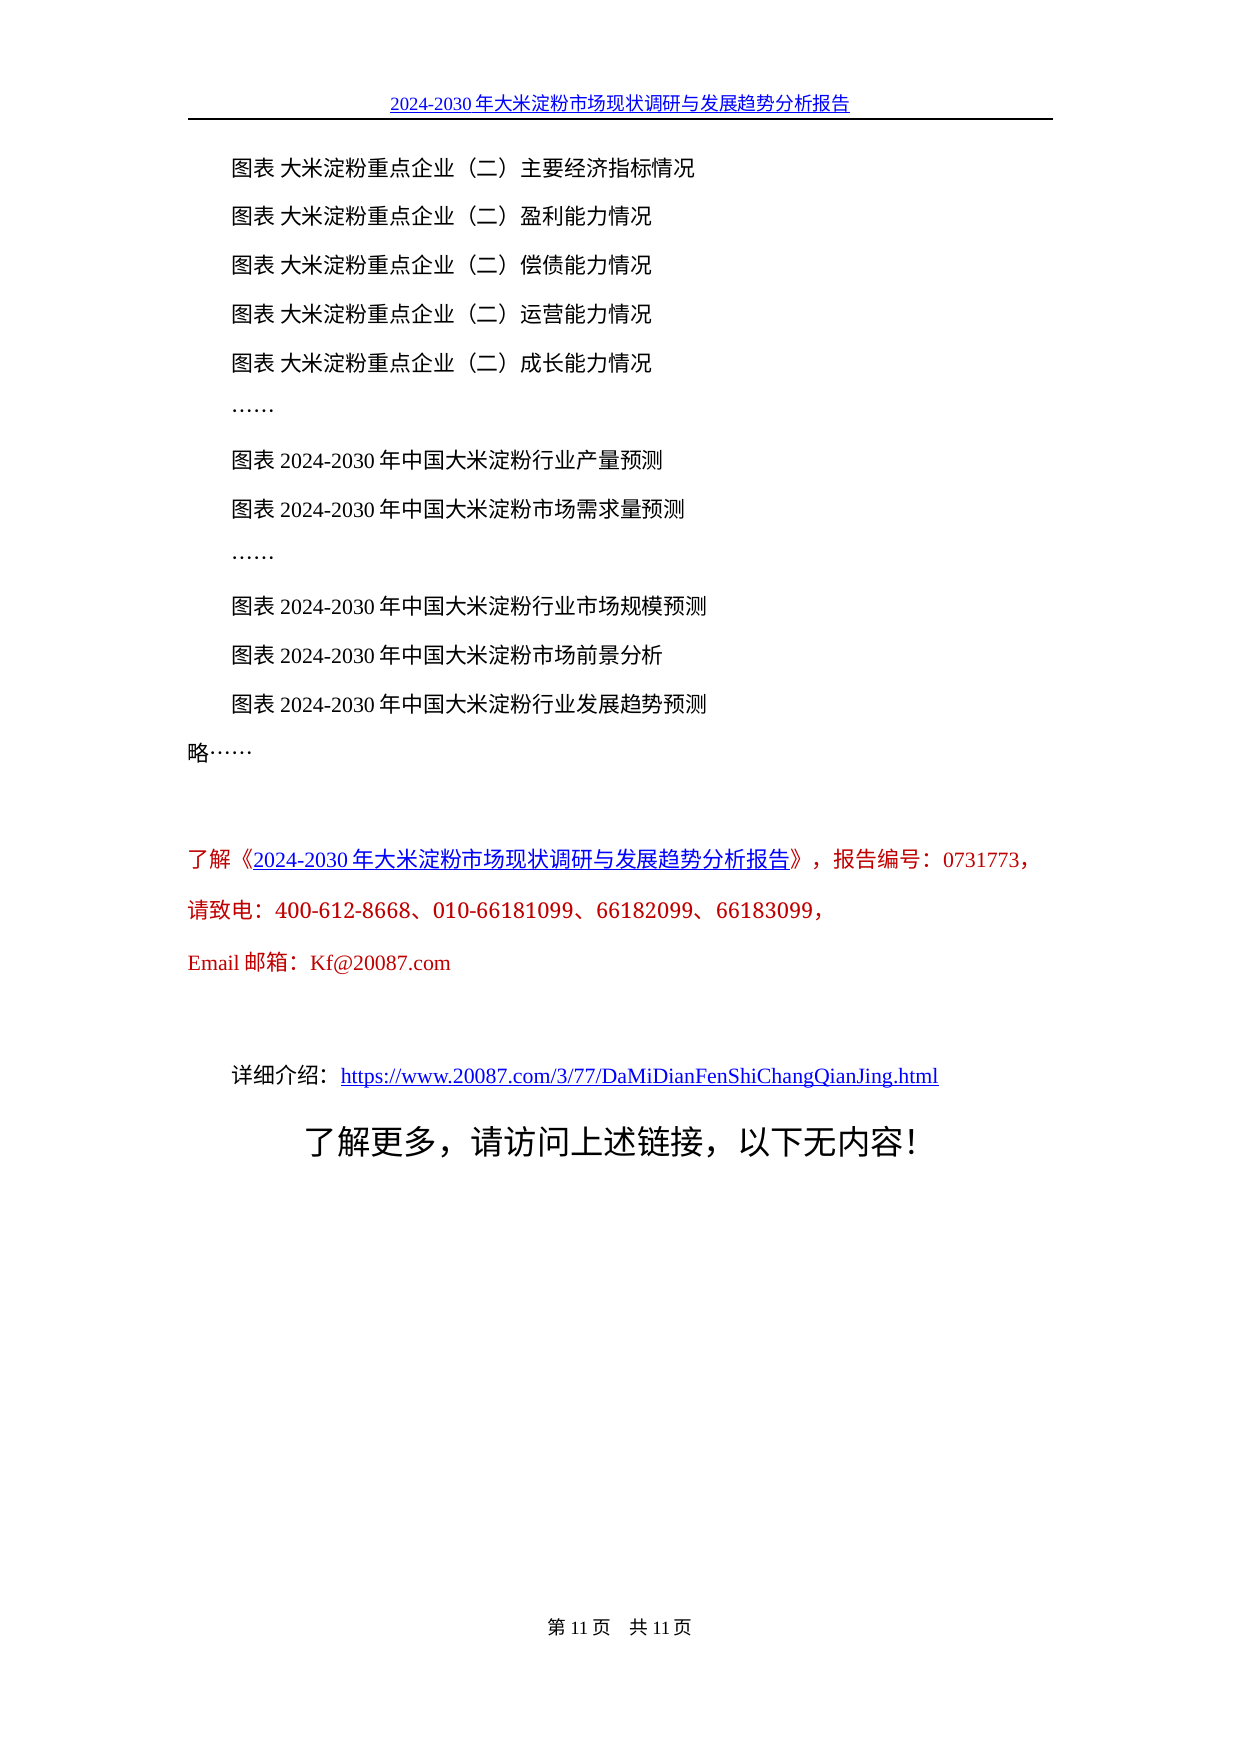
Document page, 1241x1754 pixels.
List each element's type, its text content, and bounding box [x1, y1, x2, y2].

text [187, 150, 1053, 768]
title 了解更多，请访问上述链接，以下无内容！ [187, 1108, 1053, 1173]
text 请致电：400-612-8668、010-66181099、66182099、66183099， [187, 893, 1053, 926]
text Email邮箱：Kf@20087.com [187, 945, 1053, 977]
text 详细介绍：https://www.20087.com/3/77/DaMiDianFenShiChangQianJing.html [187, 1058, 1053, 1090]
text 了解《2024-2030年大米淀粉市场现状调研与发展趋势分析报告》，报告编号：0731773， [187, 842, 1053, 874]
